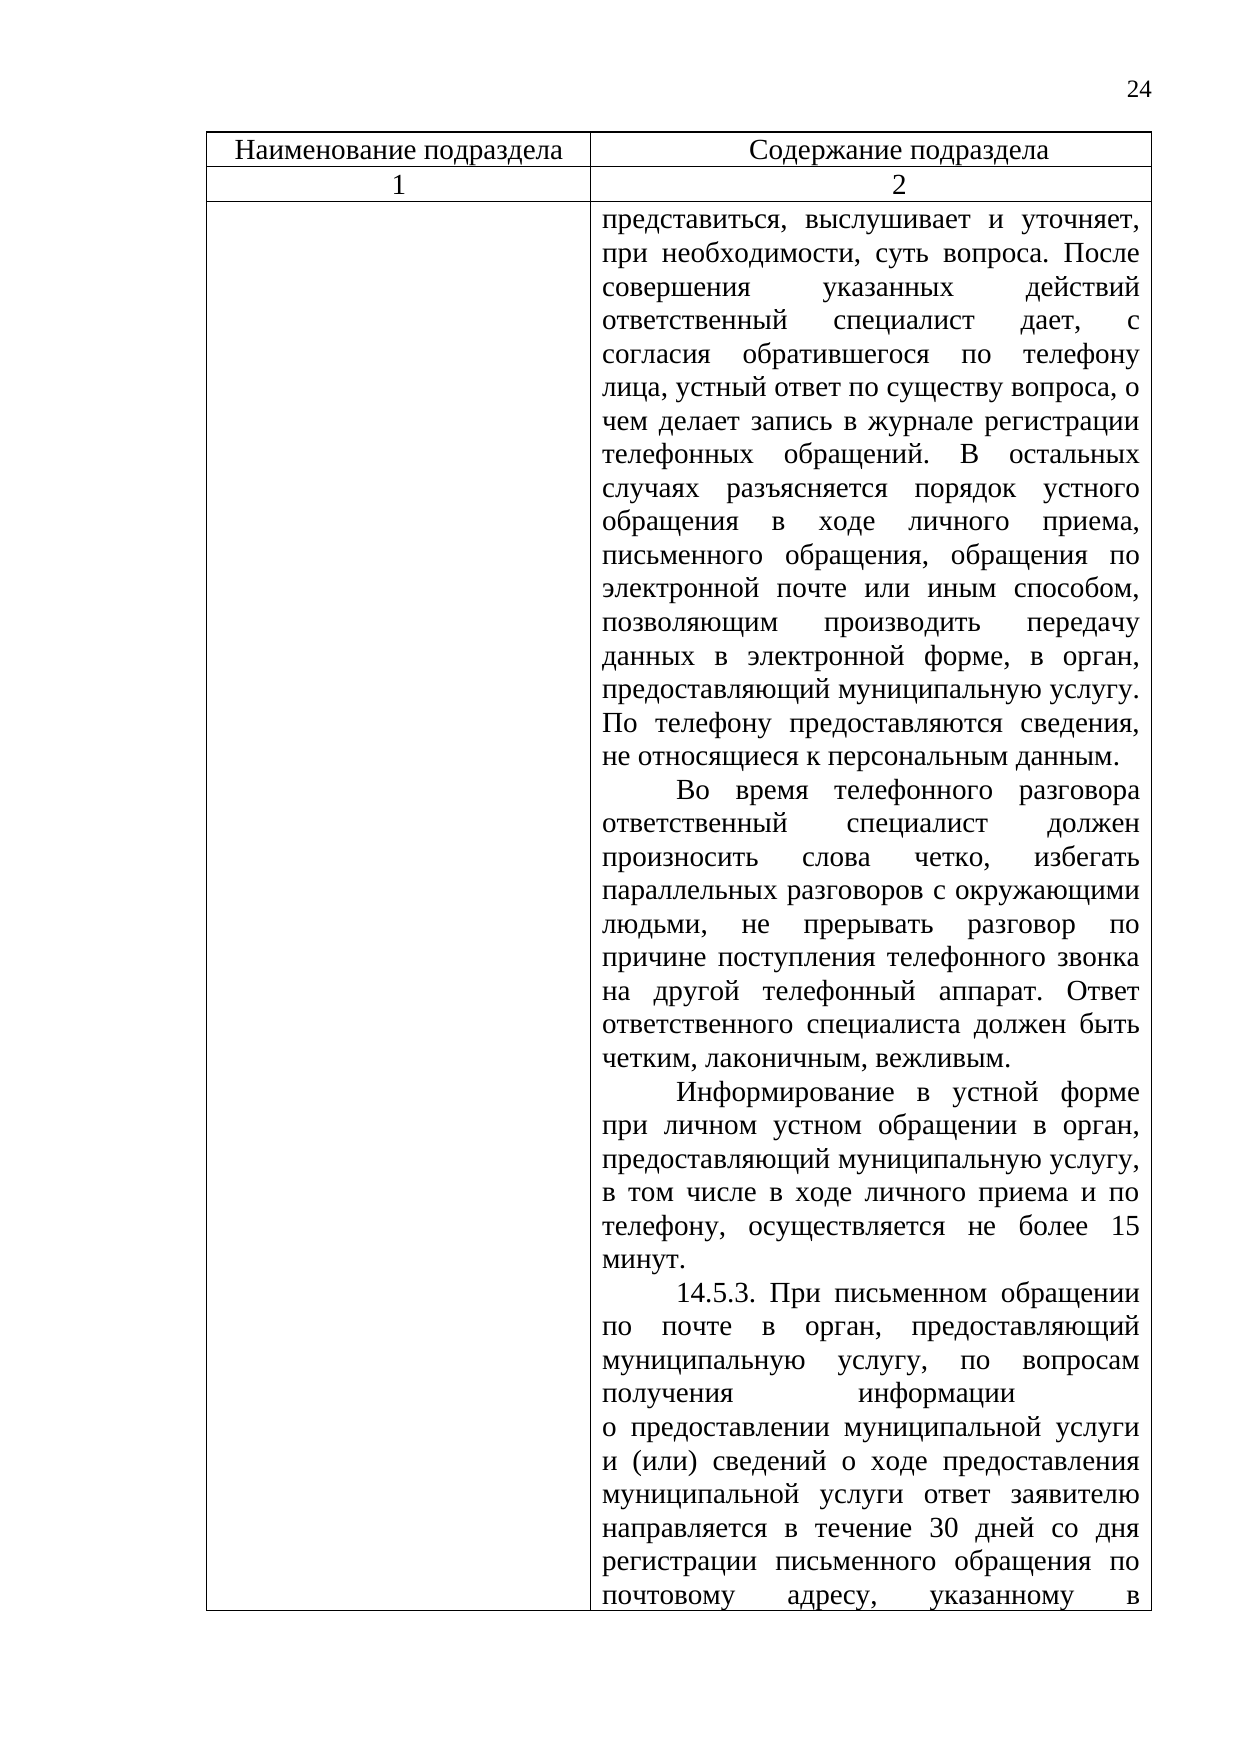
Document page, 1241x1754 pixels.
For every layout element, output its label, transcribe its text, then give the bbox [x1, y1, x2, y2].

table_header Наименование подраздела [207, 133, 590, 166]
table_cell 2 [591, 167, 1151, 201]
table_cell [591, 202, 1151, 1610]
table_cell 1 [207, 167, 590, 201]
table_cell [207, 202, 590, 1610]
table_header Содержание подраздела [591, 133, 1151, 166]
